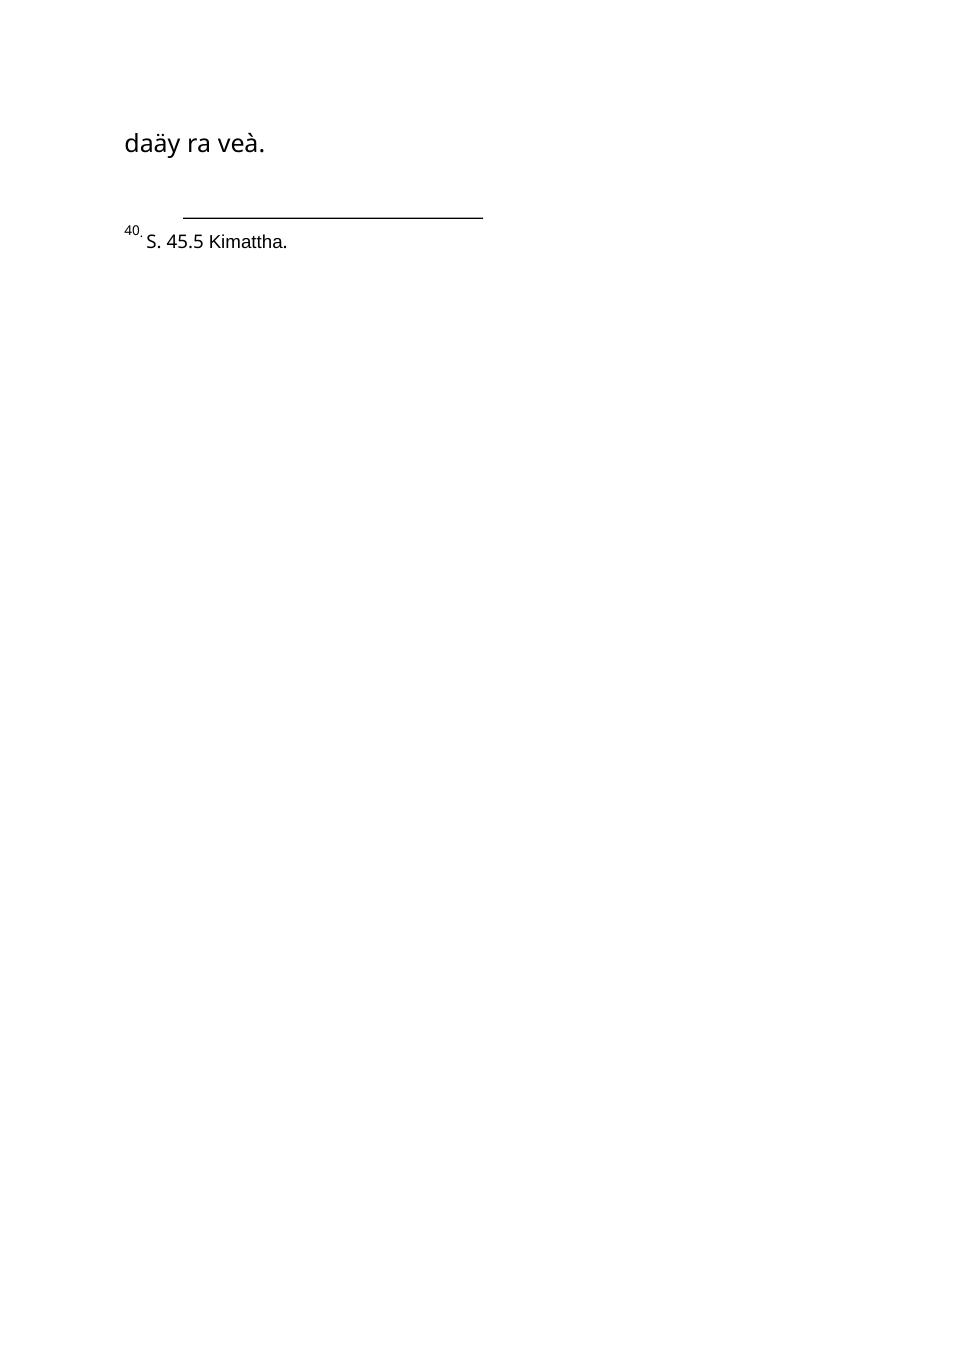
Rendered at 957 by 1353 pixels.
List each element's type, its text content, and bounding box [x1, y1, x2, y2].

text 40. S. 45.5 Kimattha. [124, 221, 875, 254]
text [124, 127, 875, 159]
